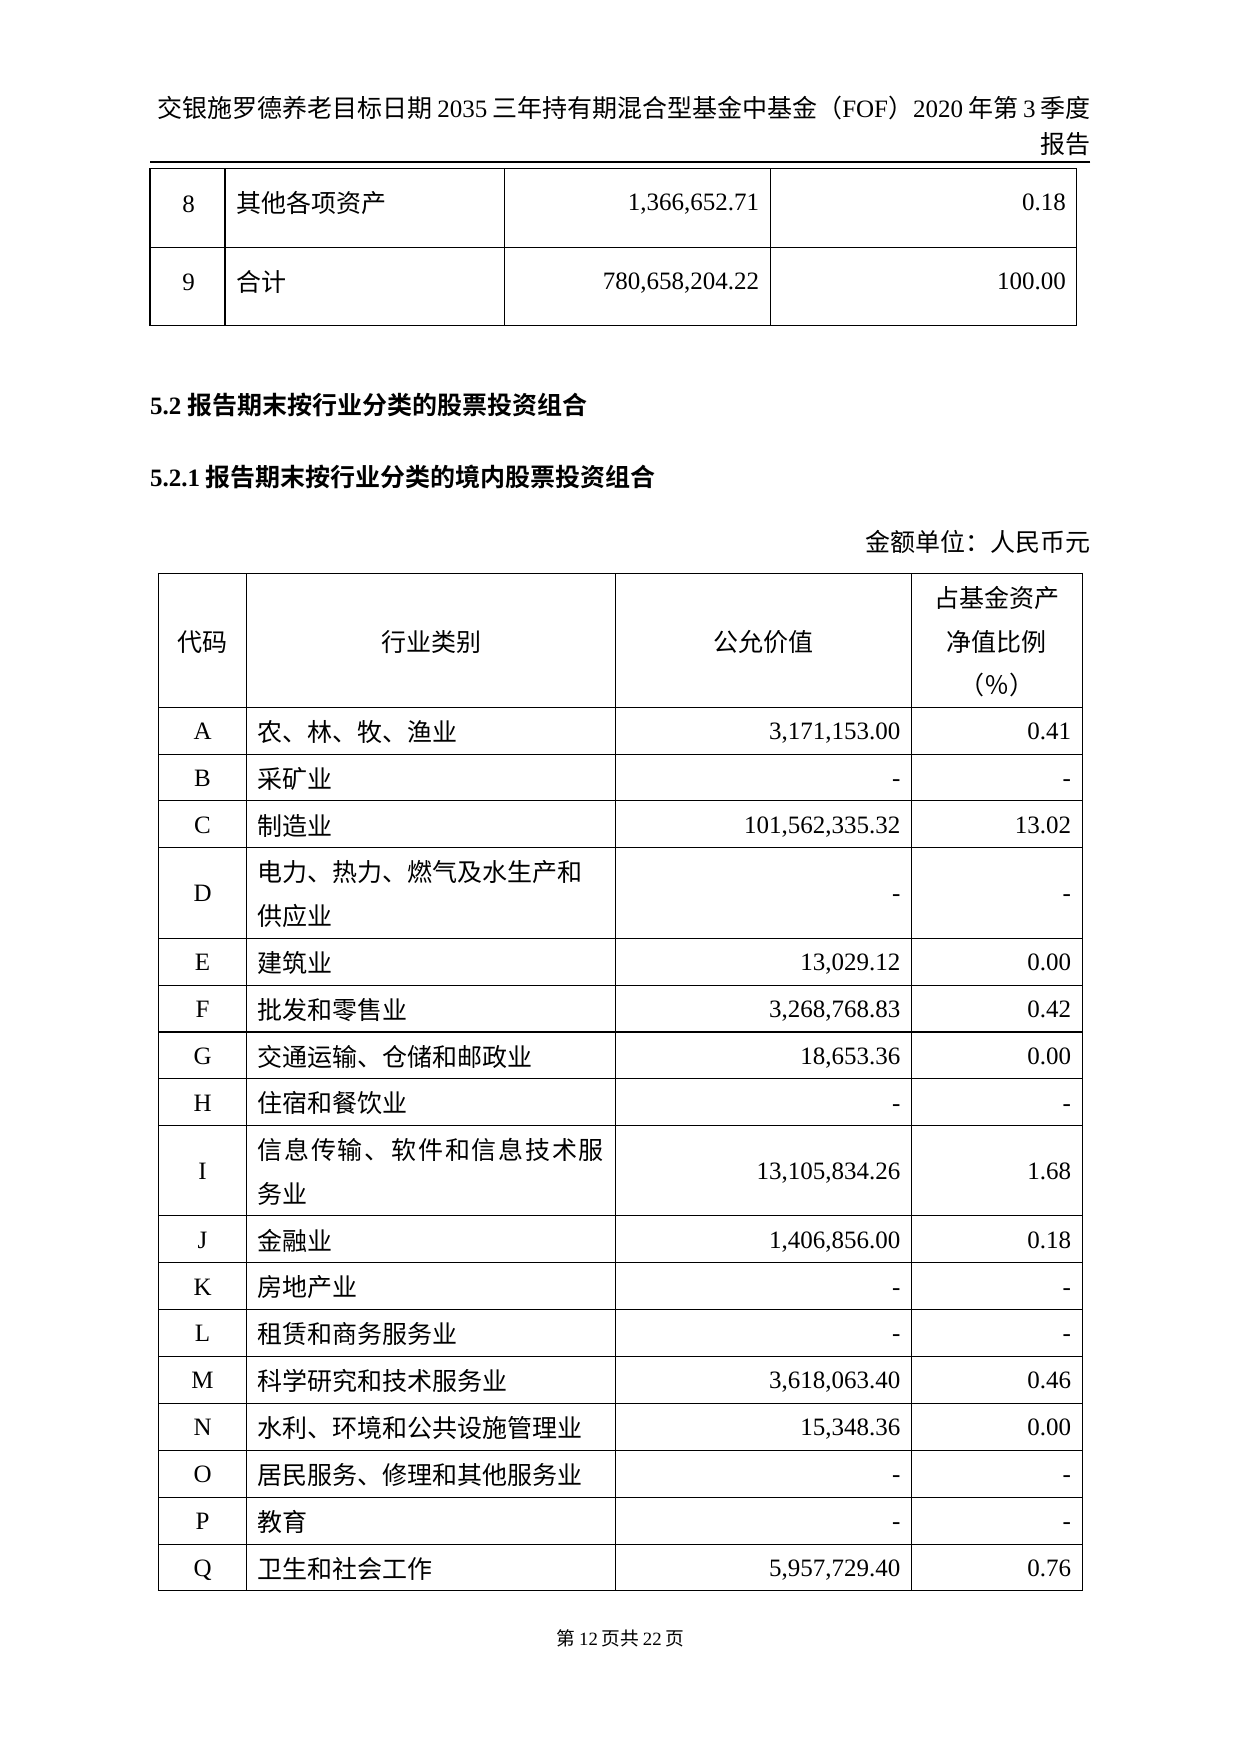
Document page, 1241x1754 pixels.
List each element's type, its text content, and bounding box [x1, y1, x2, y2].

table_cell M [159, 1357, 246, 1403]
table_cell 0.42 [912, 986, 1082, 1031]
table_cell 0.18 [771, 169, 1076, 247]
table_cell I [159, 1126, 246, 1215]
table_cell 居民服务、修理和其他服务业 [247, 1451, 615, 1497]
table_header 占基金资产净值比例（％） [912, 574, 1082, 707]
table_cell 信息传输、软件和信息技术服务业 [247, 1126, 615, 1215]
table_cell 1.68 [912, 1126, 1082, 1215]
table_cell - [912, 1310, 1082, 1356]
table_cell 住宿和餐饮业 [247, 1079, 615, 1125]
table_cell 房地产业 [247, 1263, 615, 1309]
table_cell - [912, 755, 1082, 800]
table_cell 18,653.36 [616, 1033, 911, 1078]
text 5.2.1报告期末按行业分类的境内股票投资组合 [150, 443, 1090, 508]
table_cell A [159, 708, 246, 753]
table_cell 0.00 [912, 939, 1082, 984]
table_cell 0.00 [912, 1404, 1082, 1450]
table_cell 9 [151, 248, 224, 325]
table_cell 1,366,652.71 [505, 169, 770, 247]
table_cell 卫生和社会工作 [247, 1545, 615, 1590]
table_header 代码 [159, 574, 246, 707]
table_cell - [912, 1451, 1082, 1497]
table_cell 建筑业 [247, 939, 615, 984]
table_header 公允价值 [616, 574, 911, 707]
table_cell - [616, 1451, 911, 1497]
table_cell N [159, 1404, 246, 1450]
table_cell 租赁和商务服务业 [247, 1310, 615, 1356]
table_cell 农、林、牧、渔业 [247, 708, 615, 753]
table_cell 3,618,063.40 [616, 1357, 911, 1403]
text 5.2 报告期末按行业分类的股票投资组合 [150, 371, 1090, 436]
table_cell - [616, 1079, 911, 1125]
table_cell 100.00 [771, 248, 1076, 325]
table_cell C [159, 801, 246, 847]
table_cell 水利、环境和公共设施管理业 [247, 1404, 615, 1450]
table_cell Q [159, 1545, 246, 1590]
table_cell 0.18 [912, 1216, 1082, 1262]
table_cell 0.76 [912, 1545, 1082, 1590]
table_cell 13.02 [912, 801, 1082, 847]
table_cell 0.00 [912, 1033, 1082, 1078]
table_cell 13,029.12 [616, 939, 911, 984]
table_cell - [616, 1310, 911, 1356]
table_cell 其他各项资产 [226, 169, 504, 247]
table_cell 3,268,768.83 [616, 986, 911, 1031]
table_cell 金融业 [247, 1216, 615, 1262]
table_cell 3,171,153.00 [616, 708, 911, 753]
table_cell 5,957,729.40 [616, 1545, 911, 1590]
table_cell 制造业 [247, 801, 615, 847]
table_cell 0.46 [912, 1357, 1082, 1403]
table_cell 批发和零售业 [247, 986, 615, 1031]
table_cell G [159, 1033, 246, 1078]
table_cell F [159, 986, 246, 1031]
table_cell 13,105,834.26 [616, 1126, 911, 1215]
table_cell 交通运输、仓储和邮政业 [247, 1033, 615, 1078]
table_cell 教育 [247, 1498, 615, 1543]
table_cell B [159, 755, 246, 800]
table_cell 8 [151, 169, 224, 247]
table_cell - [912, 848, 1082, 938]
table_cell D [159, 848, 246, 938]
table_cell - [616, 848, 911, 938]
table_cell 780,658,204.22 [505, 248, 770, 325]
table_cell - [912, 1263, 1082, 1309]
table_header 行业类别 [247, 574, 615, 707]
text 金额单位：人民币元 [150, 508, 1090, 573]
table_cell - [616, 1498, 911, 1543]
table_cell - [616, 755, 911, 800]
table_cell L [159, 1310, 246, 1356]
table_cell - [912, 1079, 1082, 1125]
table_cell 15,348.36 [616, 1404, 911, 1450]
table_cell K [159, 1263, 246, 1309]
table_cell 科学研究和技术服务业 [247, 1357, 615, 1403]
table_cell O [159, 1451, 246, 1497]
table_cell 1,406,856.00 [616, 1216, 911, 1262]
table_cell - [616, 1263, 911, 1309]
table_cell J [159, 1216, 246, 1262]
table_cell E [159, 939, 246, 984]
table_cell H [159, 1079, 246, 1125]
table_cell 合计 [226, 248, 504, 325]
table_cell P [159, 1498, 246, 1543]
table_cell 电力、热力、燃气及水生产和供应业 [247, 848, 615, 938]
table_cell - [912, 1498, 1082, 1543]
table_cell 101,562,335.32 [616, 801, 911, 847]
table_cell 采矿业 [247, 755, 615, 800]
table_cell 0.41 [912, 708, 1082, 753]
